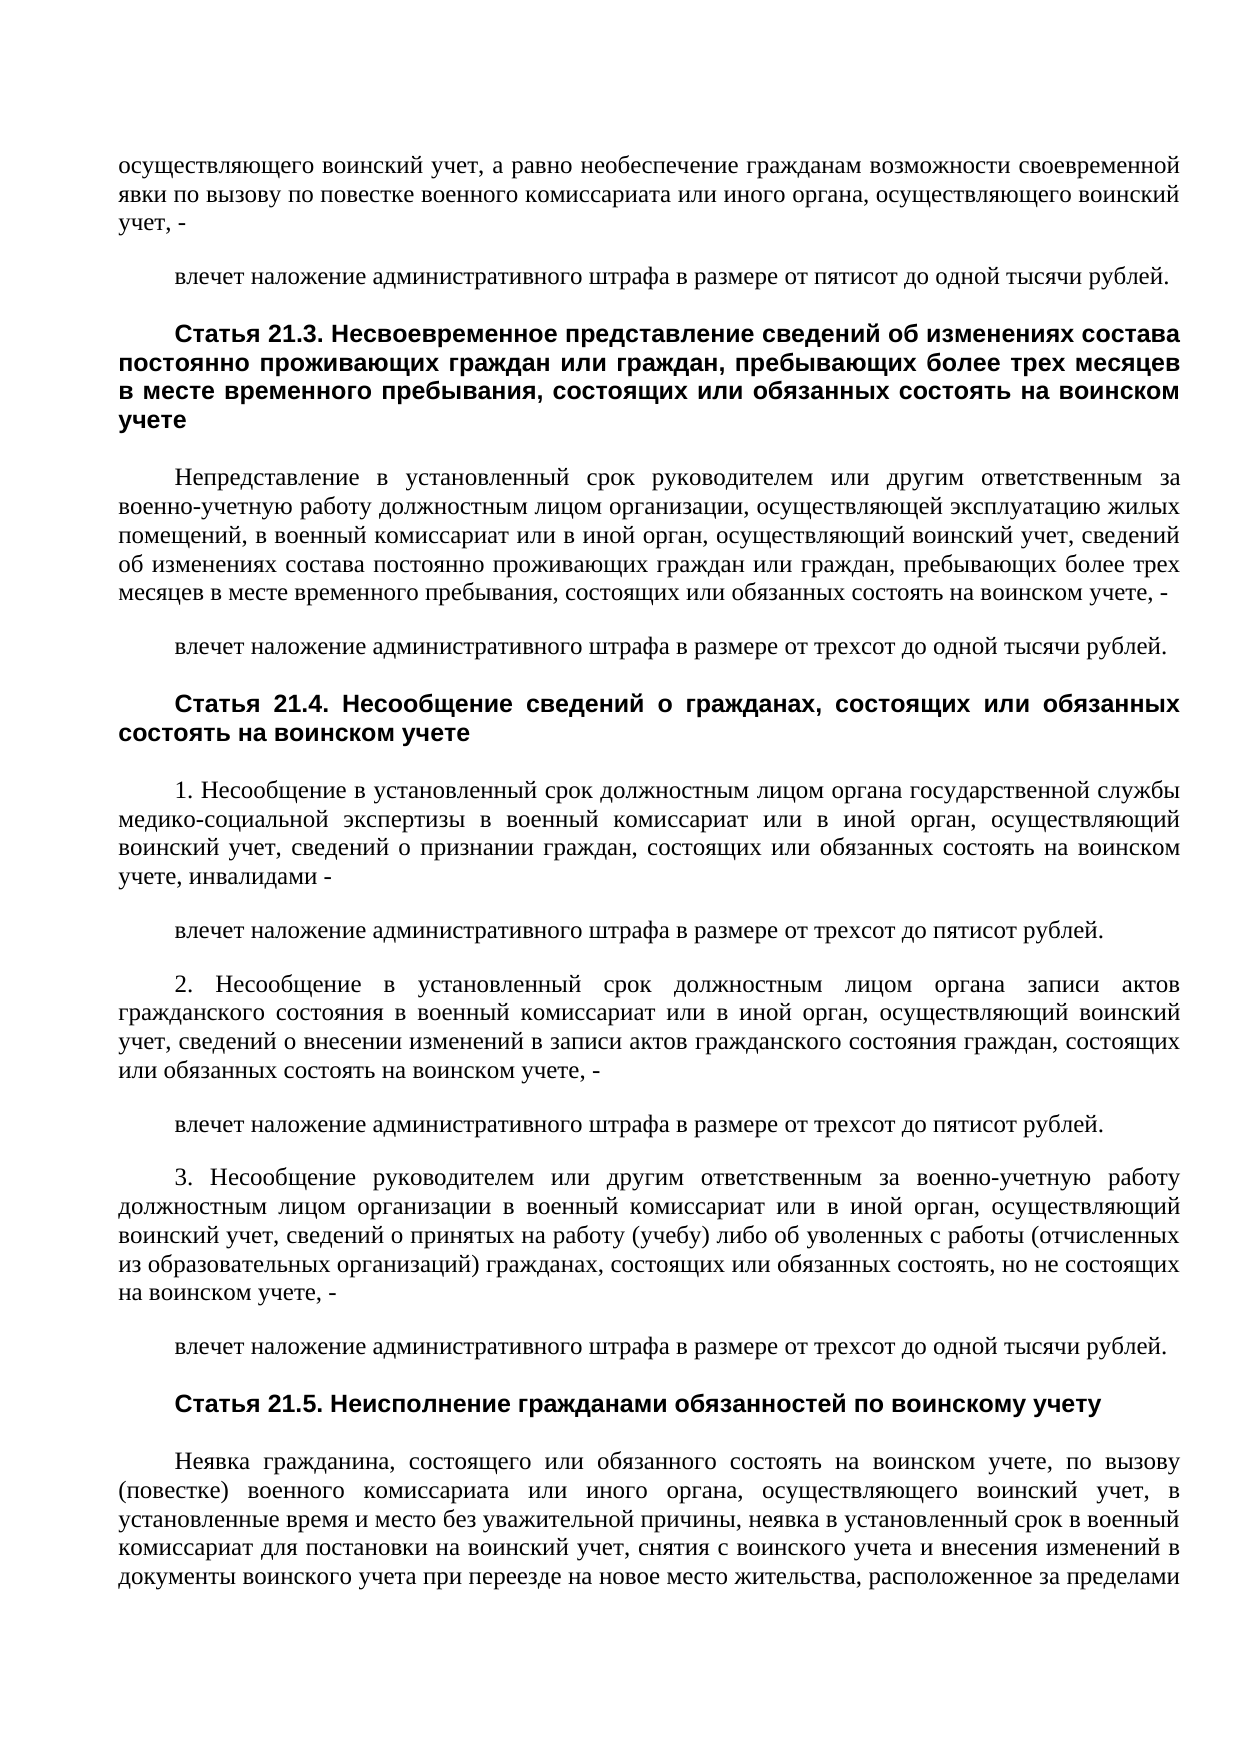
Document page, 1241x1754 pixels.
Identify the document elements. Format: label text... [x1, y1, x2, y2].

text Непредставление в установленный срок руководителем или другим ответственным за военно-учетную работу должностным лицом организации, осуществляющей эксплуатацию жилых помещений, в военный комиссариат или в иной орган, осуществляющий воинский учет, сведений об изменениях состава постоянно проживающих граждан или граждан, пребывающих более трех месяцев в месте временного пребывания, состоящих или обязанных состоять на воинском учете, - [118, 462, 1181, 606]
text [118, 1446, 1181, 1590]
text 1. Несообщение в установленный срок должностным лицом органа государственной службы медико-социальной экспертизы в военный комиссариат или в иной орган, осуществляющий воинский учет, сведений о признании граждан, состоящих или обязанных состоять на воинском учете, инвалидами - [118, 775, 1181, 890]
title Статья 21.3. Несвоевременное представление сведений об изменениях состава постоянно проживающих граждан или граждан, пребывающих более трех месяцев в месте временного пребывания, состоящих или обязанных состоять на воинском учете [118, 319, 1181, 434]
text 3. Несообщение руководителем или другим ответственным за военно-учетную работу должностным лицом организации в военный комиссариат или в иной орган, осуществляющий воинский учет, сведений о принятых на работу (учебу) либо об уволенных с работы (отчисленных из образовательных организаций) гражданах, состоящих или обязанных состоять, но не состоящих на воинском учете, - [118, 1162, 1181, 1306]
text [118, 150, 1181, 236]
text влечет наложение административного штрафа в размере от трехсот до пятисот рублей. [118, 1109, 1181, 1137]
text влечет наложение административного штрафа в размере от трехсот до одной тысячи рублей. [118, 1331, 1181, 1360]
text влечет наложение административного штрафа в размере от трехсот до пятисот рублей. [118, 915, 1181, 944]
text влечет наложение административного штрафа в размере от пятисот до одной тысячи рублей. [118, 261, 1181, 290]
text 2. Несообщение в установленный срок должностным лицом органа записи актов гражданского состояния в военный комиссариат или в иной орган, осуществляющий воинский учет, сведений о внесении изменений в записи актов гражданского состояния граждан, состоящих или обязанных состоять на воинском учете, - [118, 969, 1181, 1084]
text влечет наложение административного штрафа в размере от трехсот до одной тысячи рублей. [118, 631, 1181, 660]
title Статья 21.5. Неисполнение гражданами обязанностей по воинскому учету [118, 1389, 1181, 1417]
title Статья 21.4. Несообщение сведений о гражданах, состоящих или обязанных состоять на воинском учете [118, 689, 1181, 746]
